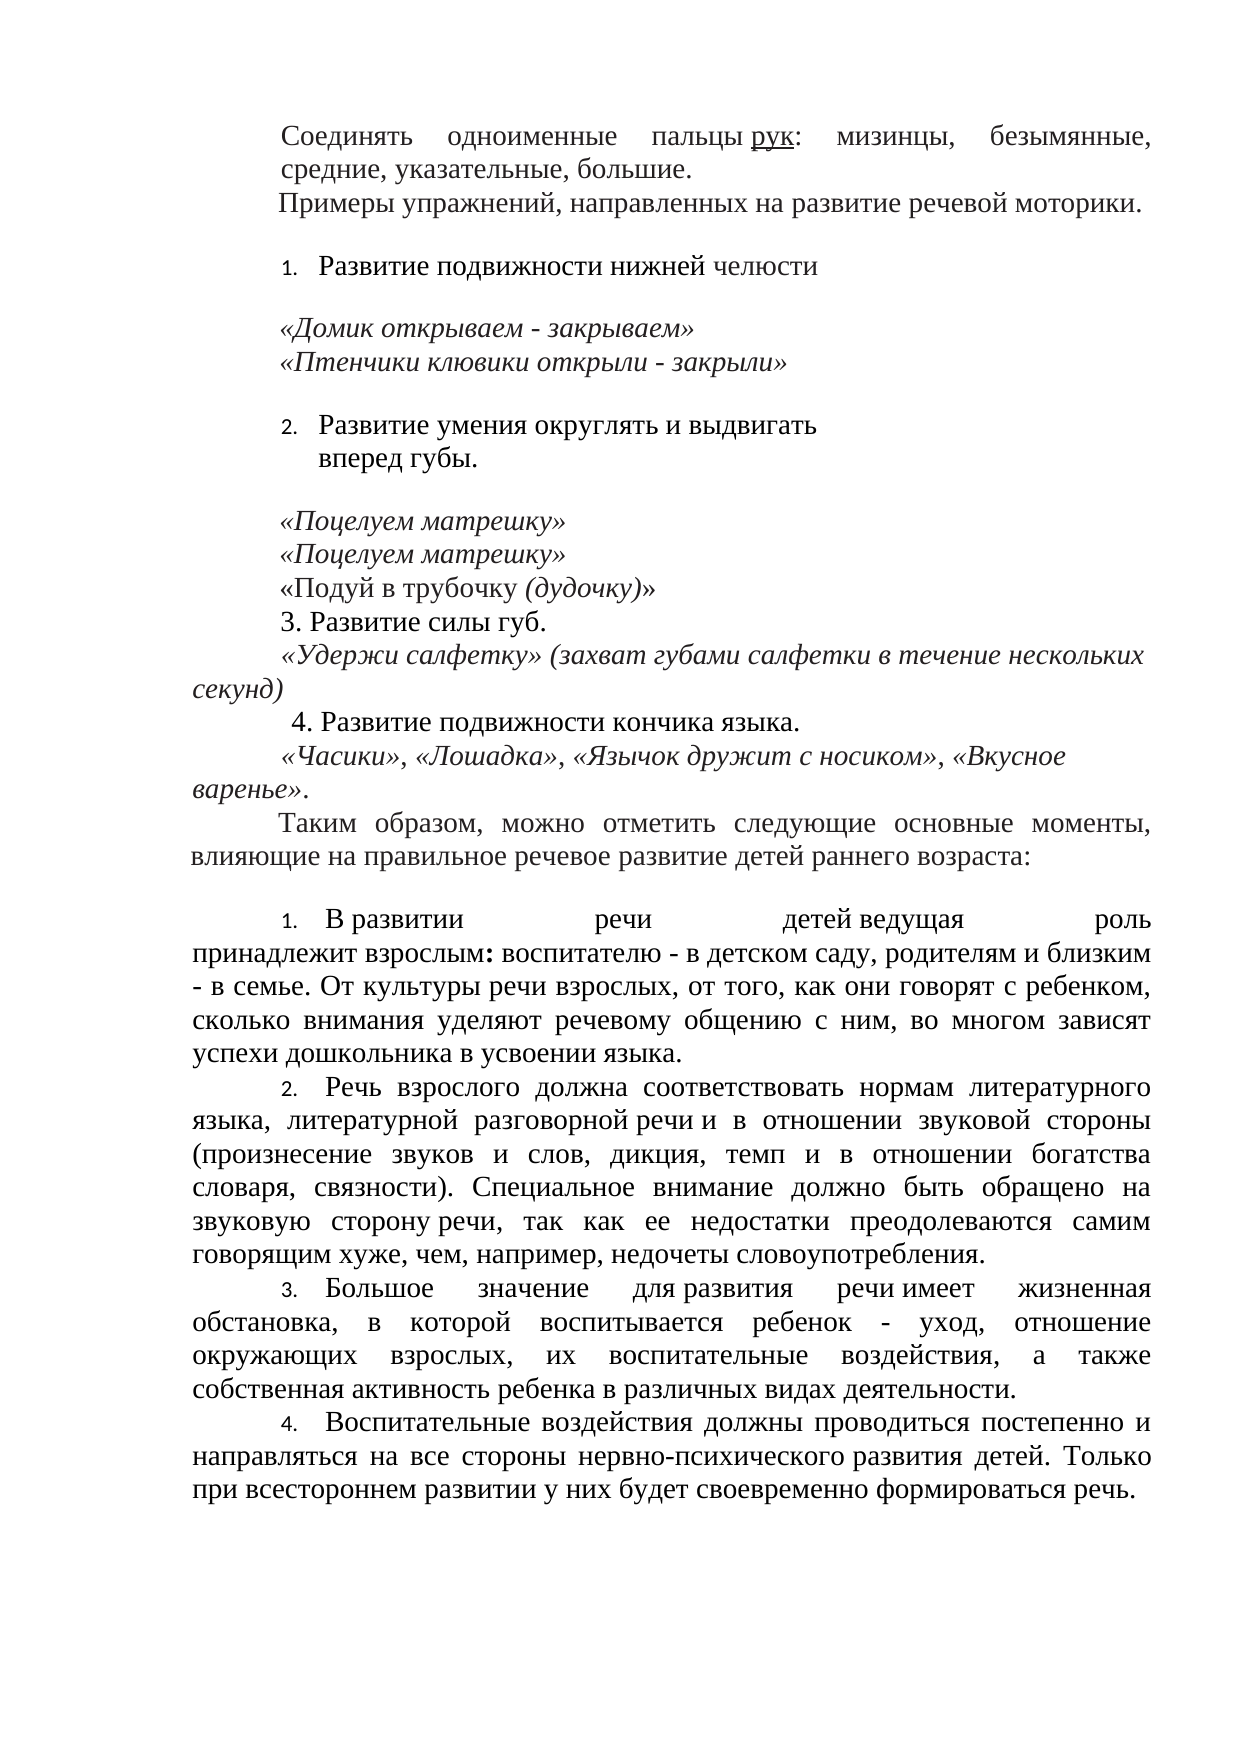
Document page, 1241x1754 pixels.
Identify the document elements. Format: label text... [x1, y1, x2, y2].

text Таким образом, можно отметить следующие основные моменты, влияющие на правильное речевое развитие детей раннего возраста: [190, 805, 1152, 872]
text Примеры упражнений, направленных на развитие речевой моторики. [190, 185, 1152, 219]
list В развитии речи детей ведущая роль принадлежит взрослым: воспитателю - в детском саду, родителям и близким - в семье. От культуры речи взрослых, от того, как они говорят с ребенком, сколько внимания уделяют речевому общению с ним, во многом зависят успехи дошкольника в усвоении языка. [192, 901, 1152, 1069]
text «Удержи салфетку» (захват губами салфетки в течение нескольких секунд) [192, 637, 1152, 704]
text «Птенчики клювики открыли - закрыли» [279, 344, 1152, 378]
text Соединять одноименные пальцы рук: мизинцы, безымянные, средние, указательные, большие. [281, 118, 1152, 185]
text «Поцелуем матрешку» [279, 503, 1152, 537]
list Развитие умения округлять и выдвигать вперед губы. [281, 407, 841, 474]
text 4. Развитие подвижности кончика языка. [177, 704, 1152, 738]
text «Подуй в трубочку (дудочку)» 3. Развитие силы губ. [279, 570, 665, 637]
text «Часики», «Лошадка», «Язычок дружит с носиком», «Вкусное варенье». [192, 738, 1152, 805]
text «Поцелуем матрешку» [279, 537, 1152, 570]
list Развитие подвижности нижней челюсти [281, 248, 841, 281]
text «Домик открываем - закрываем» [279, 311, 1152, 344]
list Речь взрослого должна соответствовать нормам литературного языка, литературной разговорной речи и в отношении звуковой стороны (произнесение звуков и слов, дикция, темп и в отношении богатства словаря, связности). Специальное внимание должно быть обращено на звуковую сторону речи, так как ее недостатки преодолеваются самим говорящим хуже, чем, например, недочеты словоупотребления. [192, 1069, 1152, 1270]
list Воспитательные воздействия должны проводиться постепенно и направляться на все стороны нервно-психического развития детей. Только при всестороннем развитии у них будет своевременно формироваться речь. [192, 1404, 1152, 1505]
list Большое значение для развития речи имеет жизненная обстановка, в которой воспитывается ребенок - уход, отношение окружающих взрослых, их воспитательные воздействия, а также собственная активность ребенка в различных видах деятельности. [192, 1270, 1152, 1404]
